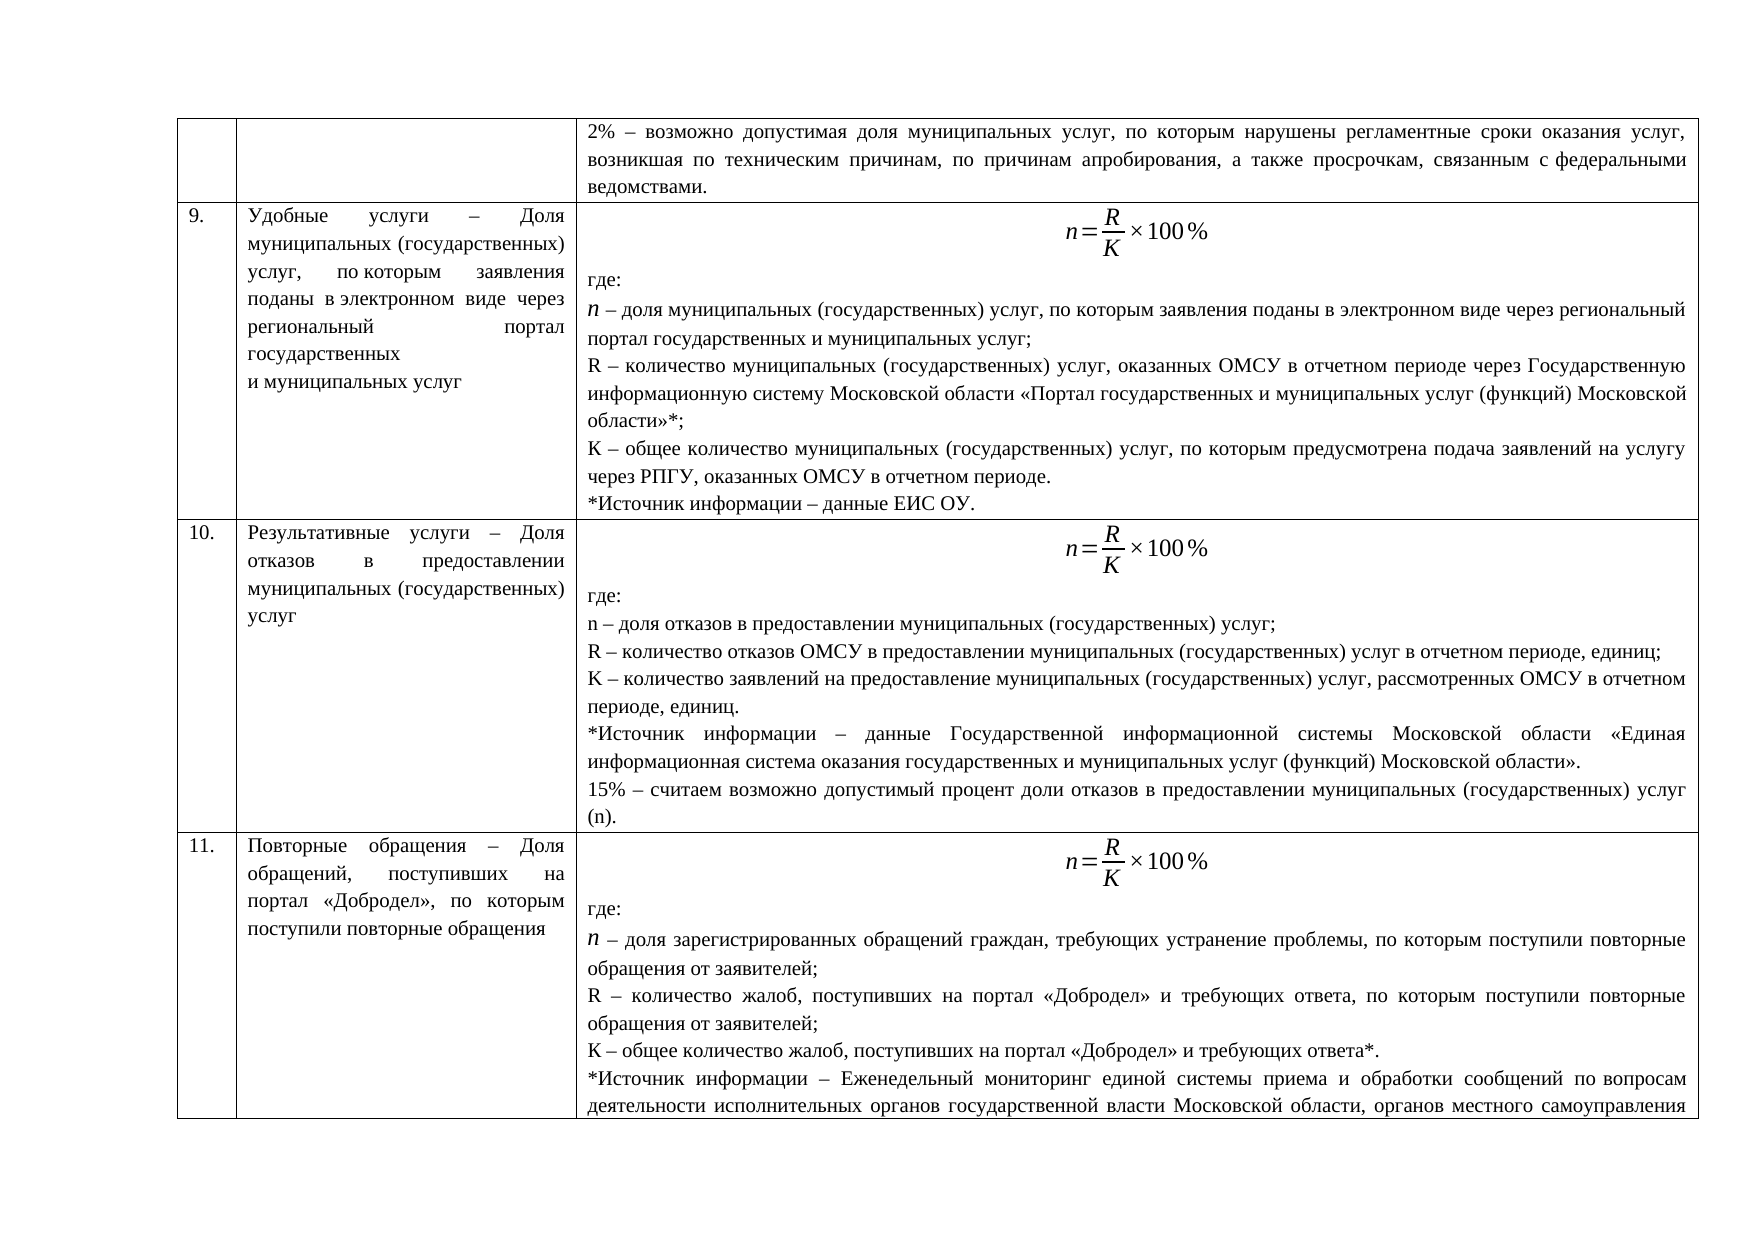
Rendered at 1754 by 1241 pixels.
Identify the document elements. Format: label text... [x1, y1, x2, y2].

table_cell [237, 833, 576, 1117]
table_cell [178, 203, 236, 519]
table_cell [237, 119, 576, 202]
table_cell Удобные услуги – Доля муниципальных (государственных) услуг, по которым заявления поданы в электронном виде через региональный портал государственных и муниципальных услуг [237, 203, 576, 519]
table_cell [577, 119, 1698, 202]
table_cell [178, 119, 236, 202]
table_cell где: – доля муниципальных (государственных) услуг, по которым заявления поданы в электронном виде через региональный портал государственных и муниципальных услуг; R – количество муниципальных (государственных) услуг, оказанных ОМСУ в отчетном периоде через Государственную информационную систему Московской области «Портал государственных и муниципальных услуг (функций) Московской области»*; К – общее количество муниципальных (государственных) услуг, по которым предусмотрена подача заявлений на услугу через РПГУ, оказанных ОМСУ в отчетном периоде. *Источник информации – данные ЕИС ОУ. [577, 203, 1698, 519]
table_cell [178, 520, 236, 832]
table_cell [178, 833, 236, 1117]
table_cell где: n – доля отказов в предоставлении муниципальных (государственных) услуг; R – количество отказов ОМСУ в предоставлении муниципальных (государственных) услуг в отчетном периоде, единиц; K – количество заявлений на предоставление муниципальных (государственных) услуг, рассмотренных ОМСУ в отчетном периоде, единиц. *Источник информации – данные Государственной информационной системы Московской области «Единая информационная система оказания государственных и муниципальных услуг (функций) Московской области». 15% – считаем возможно допустимый процент доли отказов в предоставлении муниципальных (государственных) услуг (n). [577, 520, 1698, 832]
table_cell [577, 833, 1698, 1117]
table_cell Результативные услуги – Доля отказов в предоставлении муниципальных (государственных) услуг [237, 520, 576, 832]
